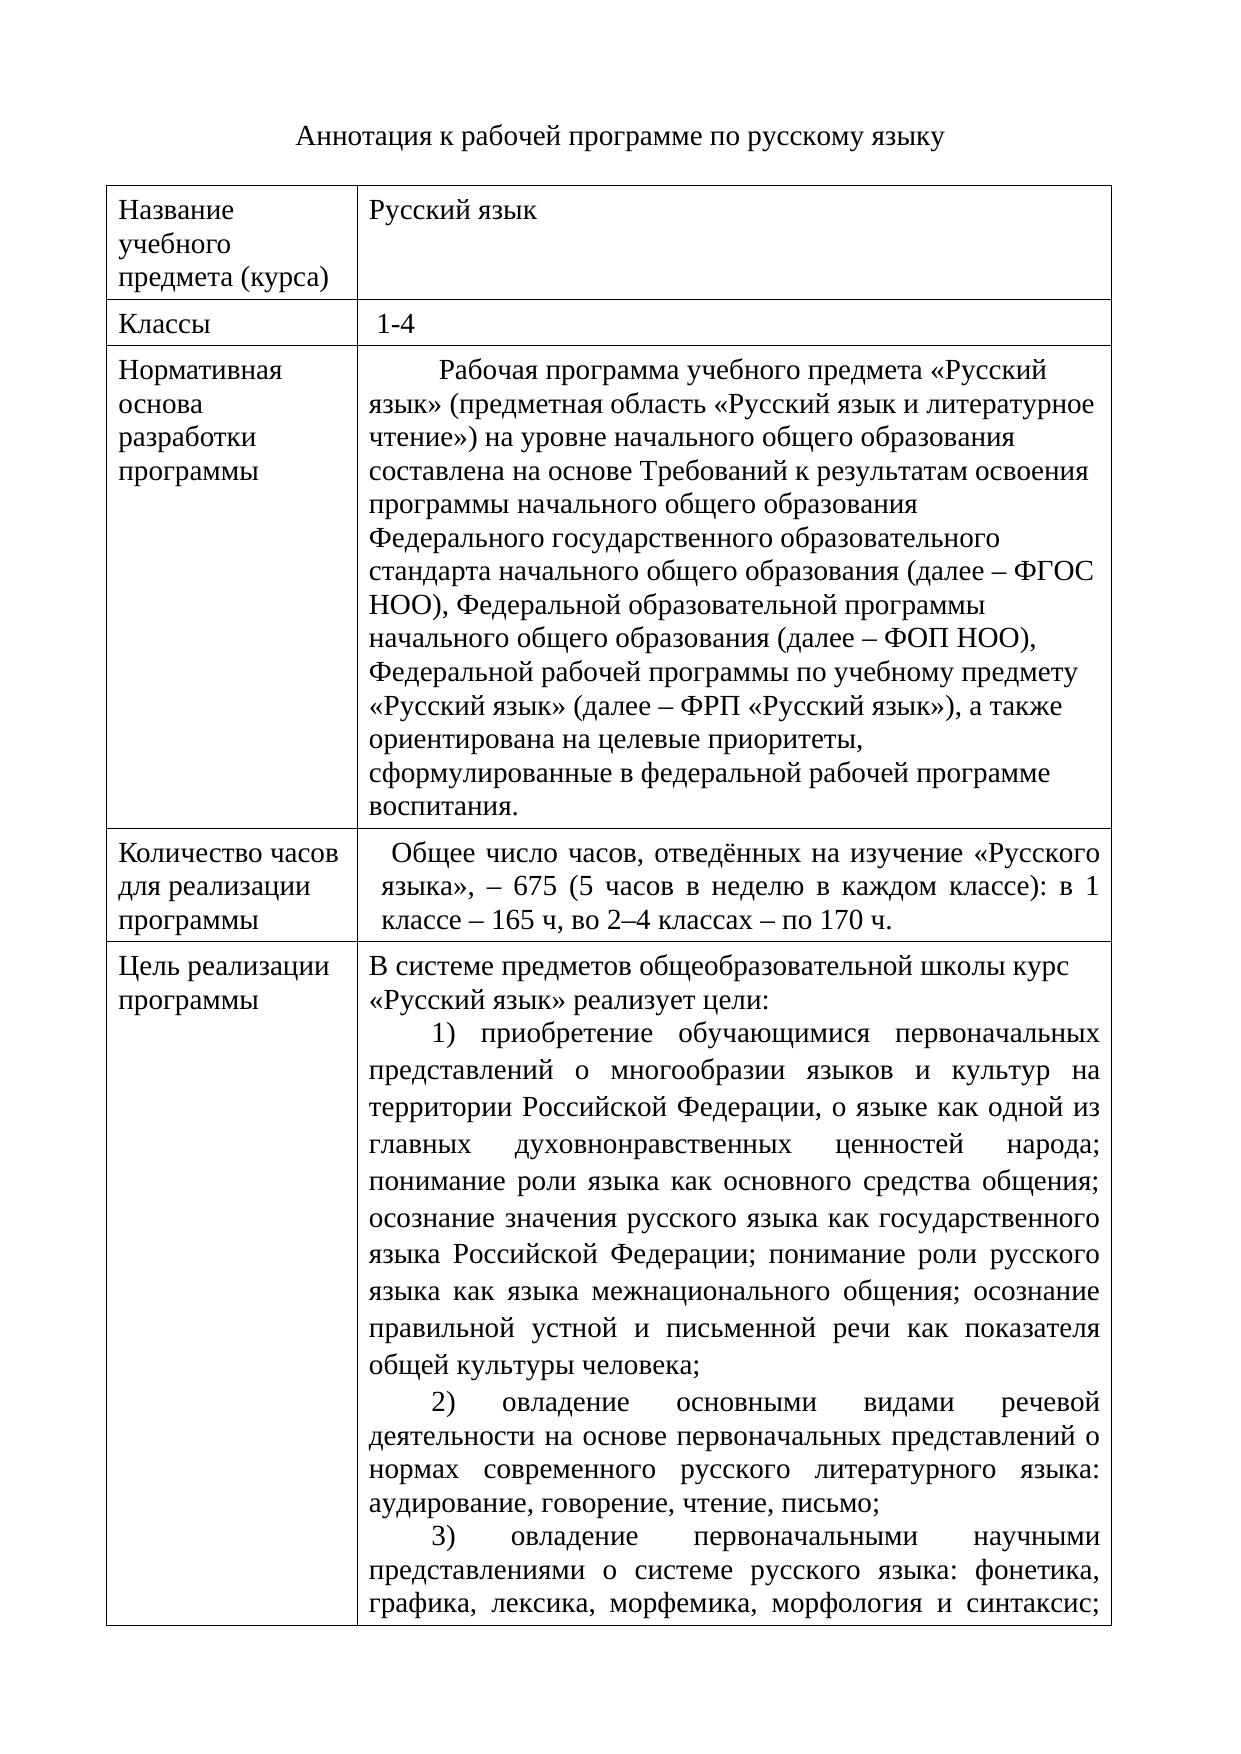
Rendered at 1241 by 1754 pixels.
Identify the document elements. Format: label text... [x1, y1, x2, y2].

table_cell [107, 942, 357, 1625]
text Аннотация к рабочей программе по русскому языку [118, 118, 1122, 152]
table_cell Количество часов для реализации программы [107, 829, 357, 941]
table_header Название учебного предмета (курса) [107, 186, 357, 299]
table_cell Общее число часов, отведённых на изучение «Русского языка», – 675 (5 часов в неделю в каждом классе): в 1 классе – 165 ч, во 2–4 классах – по 170 ч. [358, 829, 1111, 941]
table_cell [358, 942, 1111, 1625]
table_cell Нормативная основа разработки программы [107, 346, 357, 828]
table_cell Классы [107, 300, 357, 345]
table_header Русский язык [358, 186, 1111, 299]
table_cell Рабочая программа учебного предмета «Русский язык» (предметная область «Русский язык и литературное чтение») на уровне начального общего образования составлена на основе Требований к результатам освоения программы начального общего образования Федерального государственного образовательного стандарта начального общего образования (далее – ФГОС НОО), Федеральной образовательной программы начального общего образования (далее – ФОП НОО), Федеральной рабочей программы по учебному предмету «Русский язык» (далее – ФРП «Русский язык»), а также ориентирована на целевые приоритеты, сформулированные в федеральной рабочей программе воспитания. [358, 346, 1111, 828]
table_cell 1-4 [358, 300, 1111, 345]
